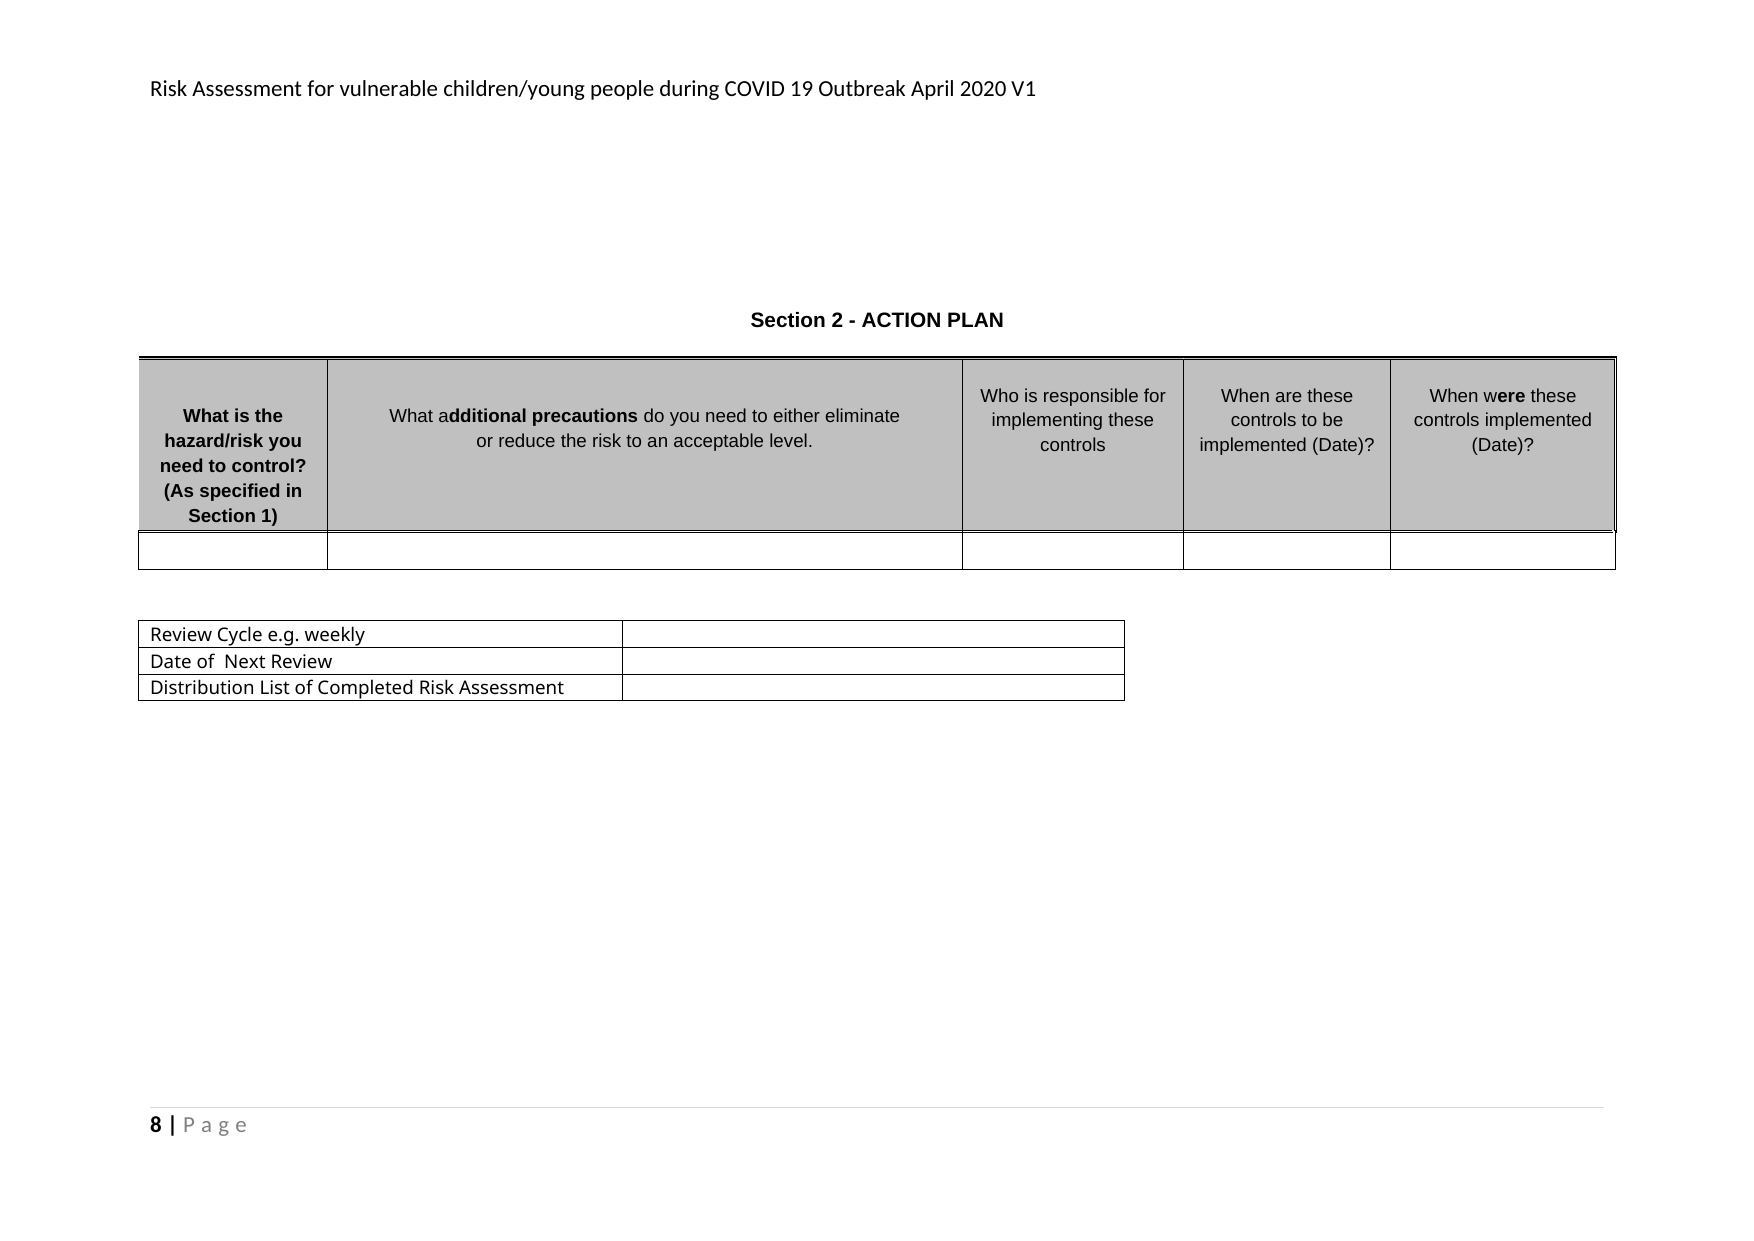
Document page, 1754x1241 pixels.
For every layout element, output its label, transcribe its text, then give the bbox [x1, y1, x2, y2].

table_cell [963, 533, 1183, 569]
table_cell Date of Next Review [139, 648, 622, 673]
table_cell [1391, 530, 1615, 569]
table_header Review Cycle e.g. weekly [139, 621, 622, 647]
table_cell [1184, 533, 1390, 569]
table_cell [623, 648, 1124, 673]
table_header When were these controls implemented (Date)? [1391, 360, 1614, 530]
table_header [623, 621, 1124, 647]
table_cell [139, 533, 327, 569]
text Section 2 - ACTION PLAN [150, 308, 1604, 332]
table_cell [328, 533, 962, 569]
table_header Who is responsible for implementing these controls [963, 360, 1183, 530]
table_header What is the hazard/risk you need to control? (As specified in Section 1) [139, 360, 327, 530]
table_header When are these controls to be implemented (Date)? [1184, 360, 1390, 530]
table_cell Distribution List of Completed Risk Assessment [139, 675, 622, 700]
table_header What additional precautions do you need to either eliminate or reduce the risk to an acceptable level. [328, 360, 962, 530]
table_cell [623, 675, 1124, 700]
